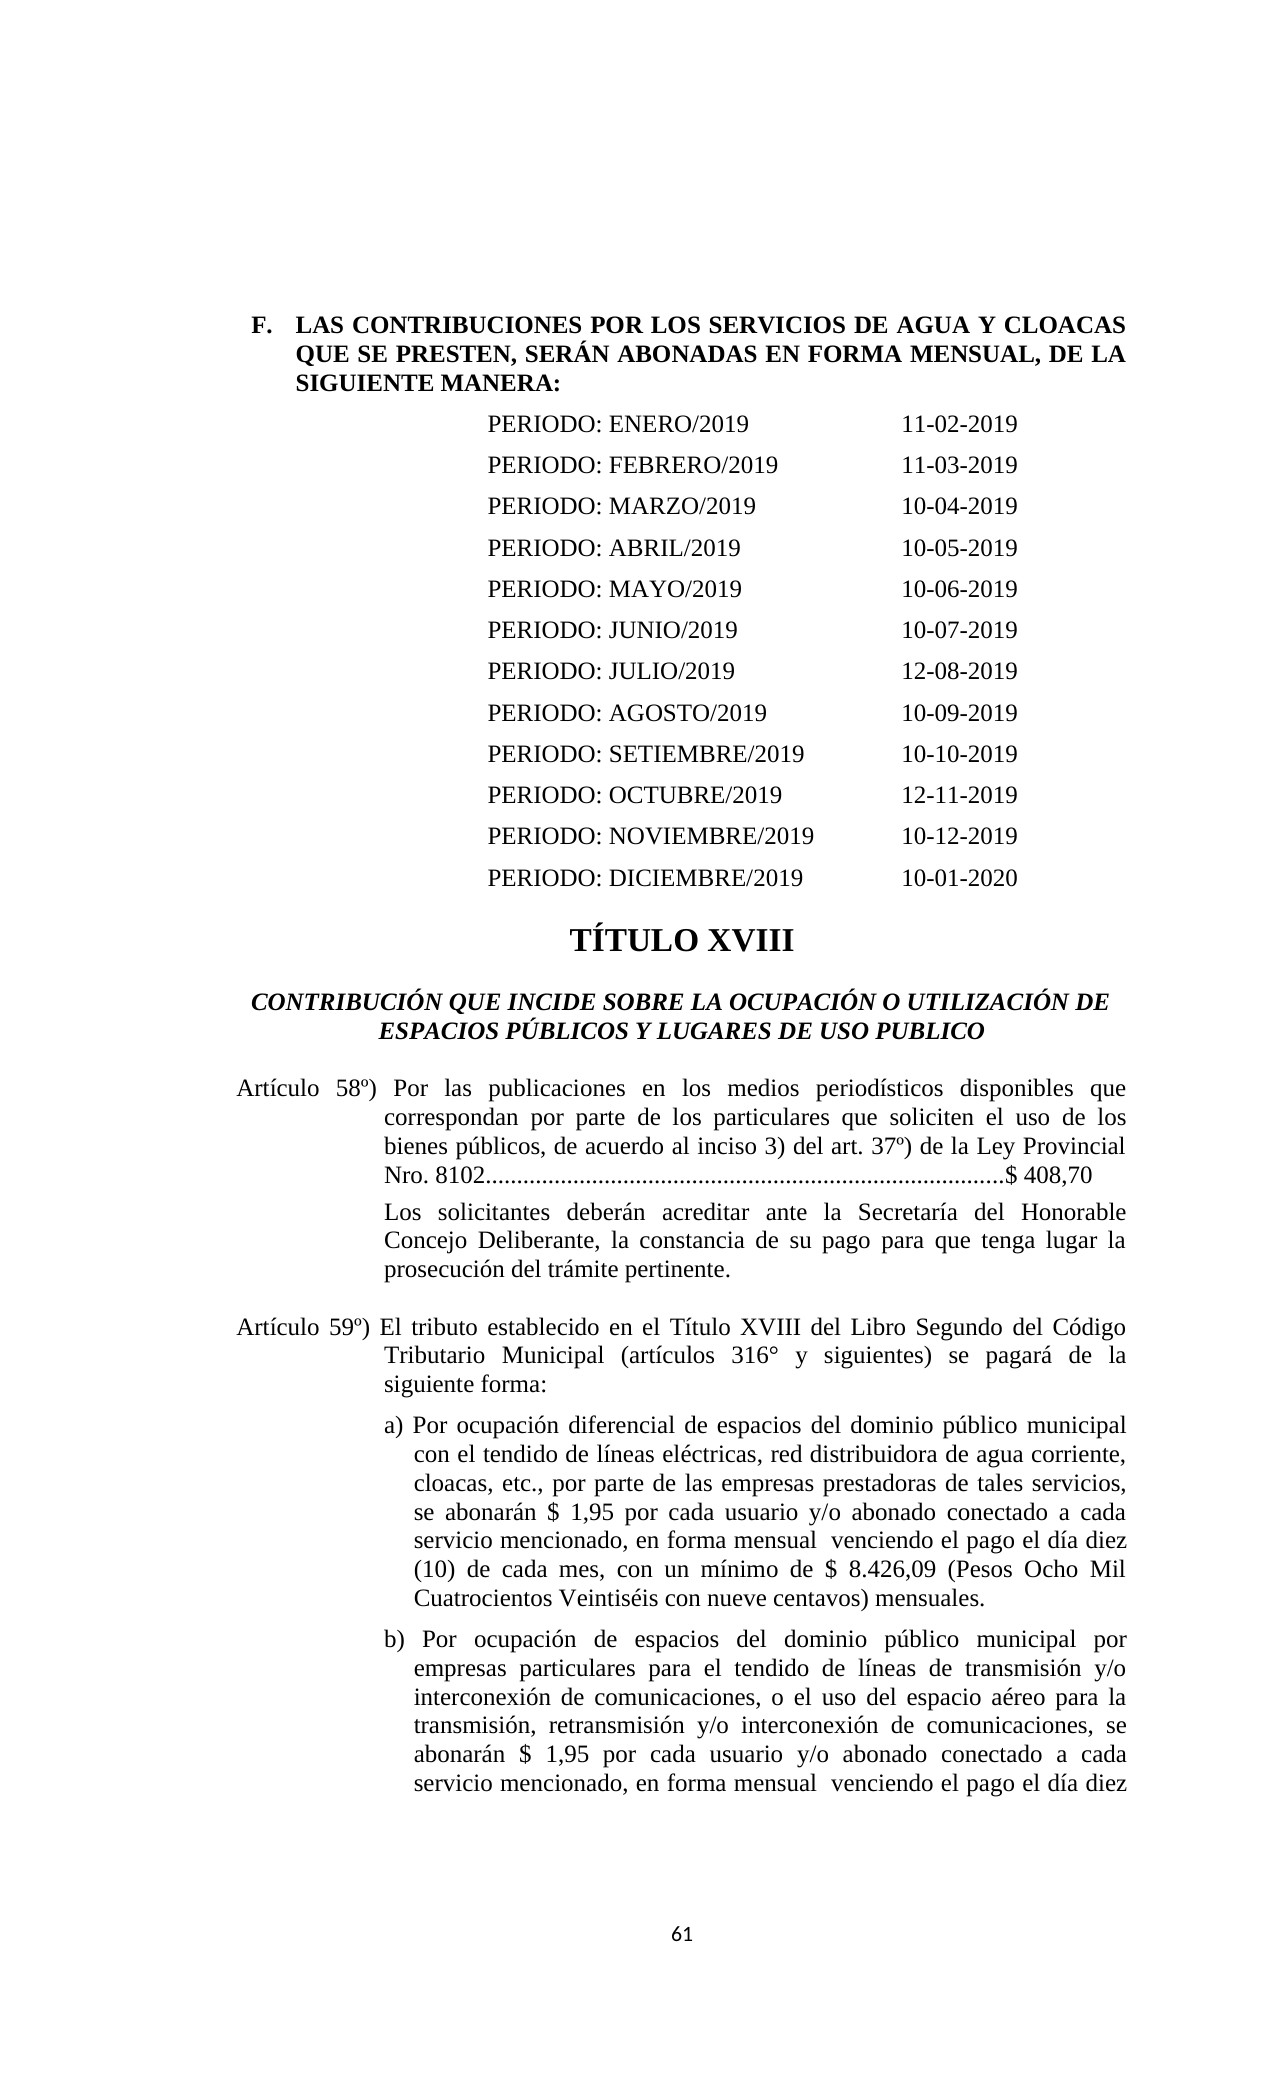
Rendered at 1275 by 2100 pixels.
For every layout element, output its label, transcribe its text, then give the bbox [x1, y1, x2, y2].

text PERIODO: SETIEMBRE/2019 10-10-2019 [487, 739, 1127, 768]
text TÍTULO XVIII [236, 920, 1127, 958]
text a) Por ocupación diferencial de espacios del dominio público municipal con el tendido de líneas eléctricas, red distribuidora de agua corriente, cloacas, etc., por parte de las empresas prestadoras de tales servicios, se abonarán $ 1,95 por cada usuario y/o abonado conectado a cada servicio mencionado, en forma mensual venciendo el pago el día diez (10) de cada mes, con un mínimo de $ 8.426,09 (Pesos Ocho Mil Cuatrocientos Veintiséis con nueve centavos) mensuales. [384, 1411, 1127, 1612]
list LAS CONTRIBUCIONES POR LOS SERVICIOS DE AGUA Y CLOACAS QUE SE PRESTEN, SERÁN ABONADAS EN FORMA MENSUAL, DE LA SIGUIENTE MANERA: [251, 310, 1127, 396]
text PERIODO: FEBRERO/2019 11-03-2019 [487, 450, 1127, 479]
text Los solicitantes deberán acreditar ante la Secretaría del Honorable Concejo Deliberante, la constancia de su pago para que tenga lugar la prosecución del trámite pertinente. [384, 1197, 1127, 1283]
text PERIODO: ABRIL/2019 10-05-2019 [487, 533, 1127, 561]
text PERIODO: NOVIEMBRE/2019 10-12-2019 [487, 821, 1127, 850]
text PERIODO: DICIEMBRE/2019 10-01-2020 [487, 863, 1127, 891]
text Artículo 58º) Por las publicaciones en los medios periodísticos disponibles que correspondan por parte de los particulares que soliciten el uso de los bienes públicos, de acuerdo al inciso 3) del art. 37º) de la Ley Provincial Nro. 8102 $ 408,70 [236, 1073, 1127, 1188]
text PERIODO: ENERO/2019 11-02-2019 [487, 409, 1127, 438]
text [384, 1624, 1127, 1797]
text PERIODO: MAYO/2019 10-06-2019 [487, 574, 1127, 603]
text PERIODO: OCTUBRE/2019 12-11-2019 [487, 780, 1127, 809]
text PERIODO: JULIO/2019 12-08-2019 [487, 656, 1127, 685]
text PERIODO: JUNIO/2019 10-07-2019 [487, 615, 1127, 644]
text CONTRIBUCIÓN QUE INCIDE SOBRE LA OCUPACIÓN O UTILIZACIÓN DE ESPACIOS PÚBLICOS Y LUGARES DE USO PUBLICO [236, 987, 1127, 1045]
text PERIODO: MARZO/2019 10-04-2019 [487, 491, 1127, 520]
text Artículo 59º) El tributo establecido en el Título XVIII del Libro Segundo del Código Tributario Municipal (artículos 316° y siguientes) se pagará de la siguiente forma: [236, 1312, 1127, 1398]
text PERIODO: AGOSTO/2019 10-09-2019 [487, 698, 1127, 726]
